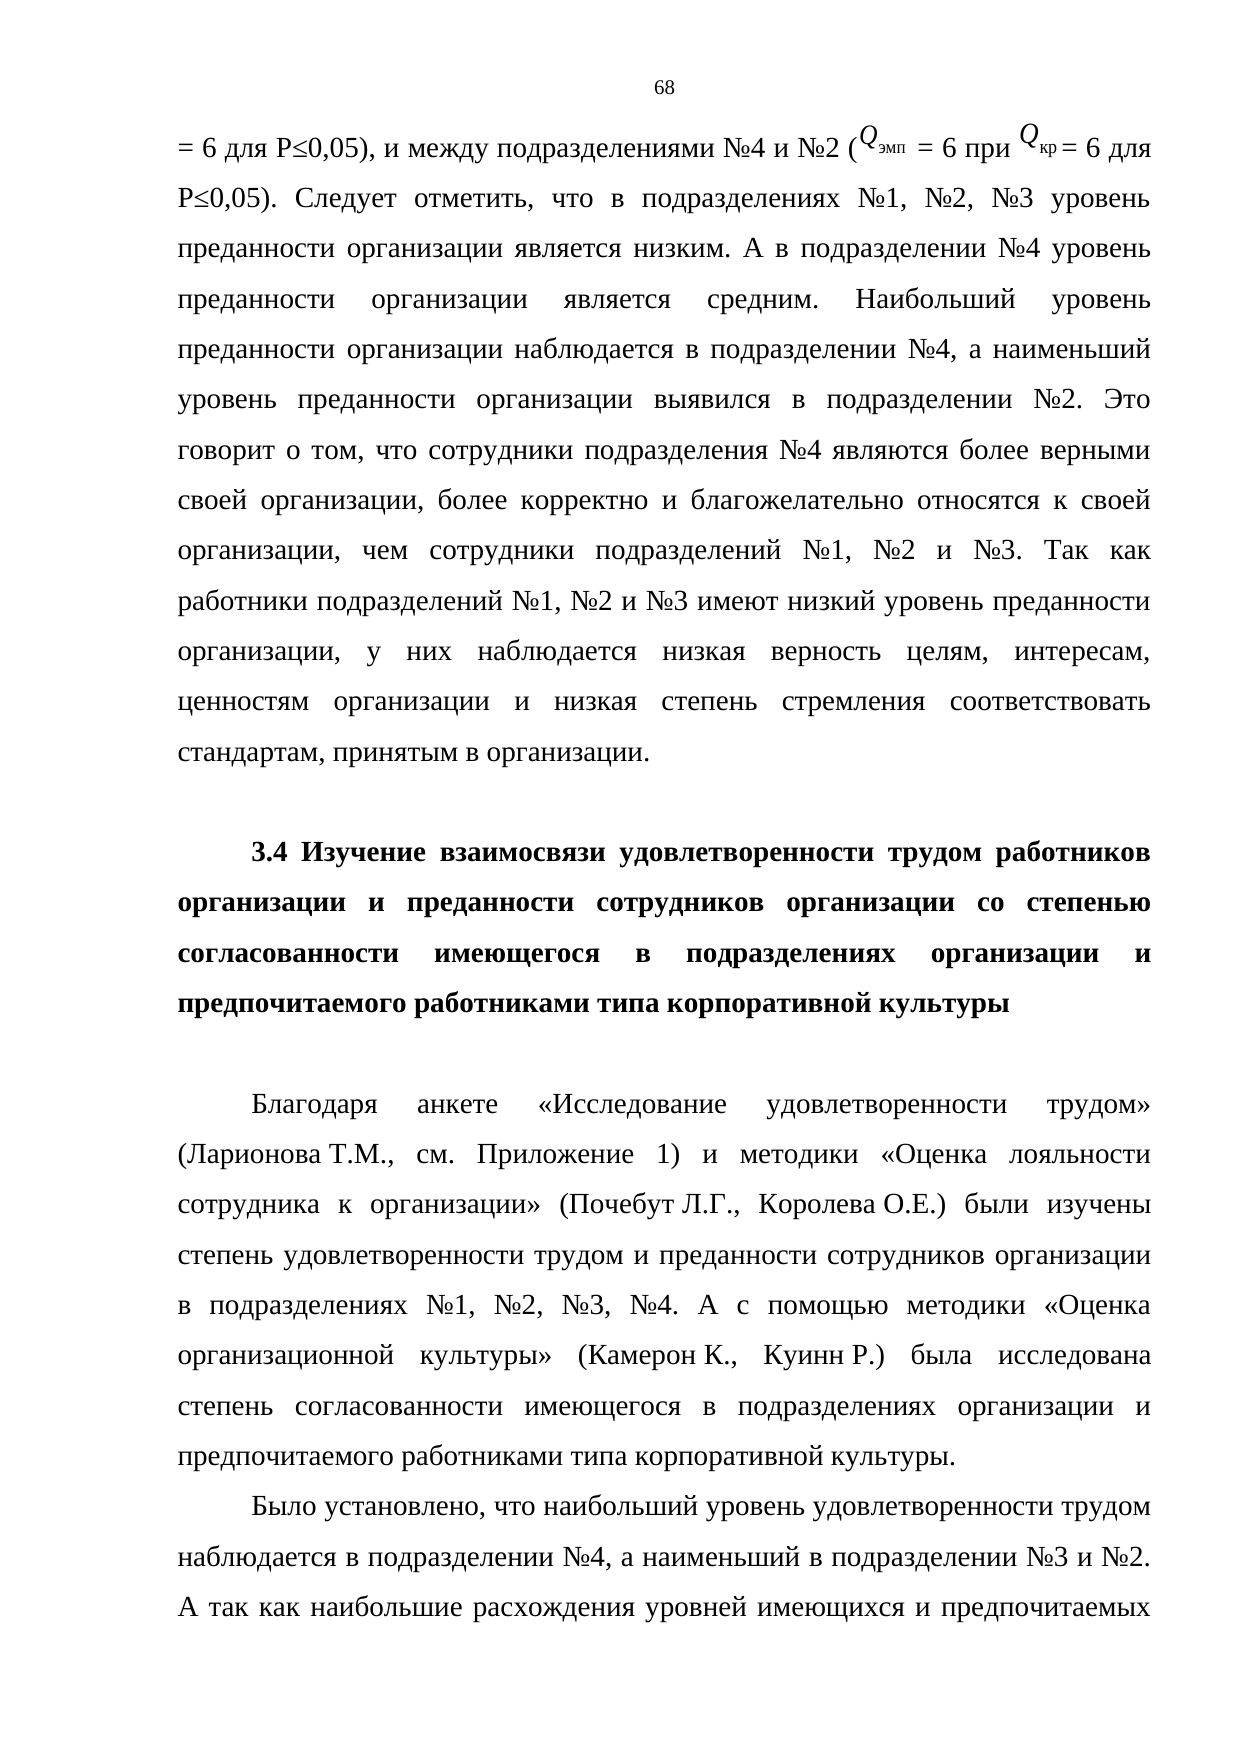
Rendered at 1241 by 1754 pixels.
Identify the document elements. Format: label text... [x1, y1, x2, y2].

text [177, 118, 1152, 767]
text Благодаря анкете «Исследование удовлетворенности трудом» (Ларионова Т.М., см. Приложение 1) и методики «Оценка лояльности сотрудника к организации» (Почебут Л.Г., Королева О.Е.) были изучены степень удовлетворенности трудом и преданности сотрудников организации в подразделениях №1, №2, №3, №4. А с помощью методики «Оценка организационной культуры» (Камерон К., Куинн Р.) была исследована степень согласованности имеющегося в подразделениях организации и предпочитаемого работниками типа корпоративной культуры. [177, 1086, 1152, 1472]
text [177, 1488, 1152, 1622]
text 3.4 Изучение взаимосвязи удовлетворенности трудом работников организации и преданности сотрудников организации со степенью согласованности имеющегося в подразделениях организации и предпочитаемого работниками типа корпоративной культуры [177, 834, 1152, 1019]
